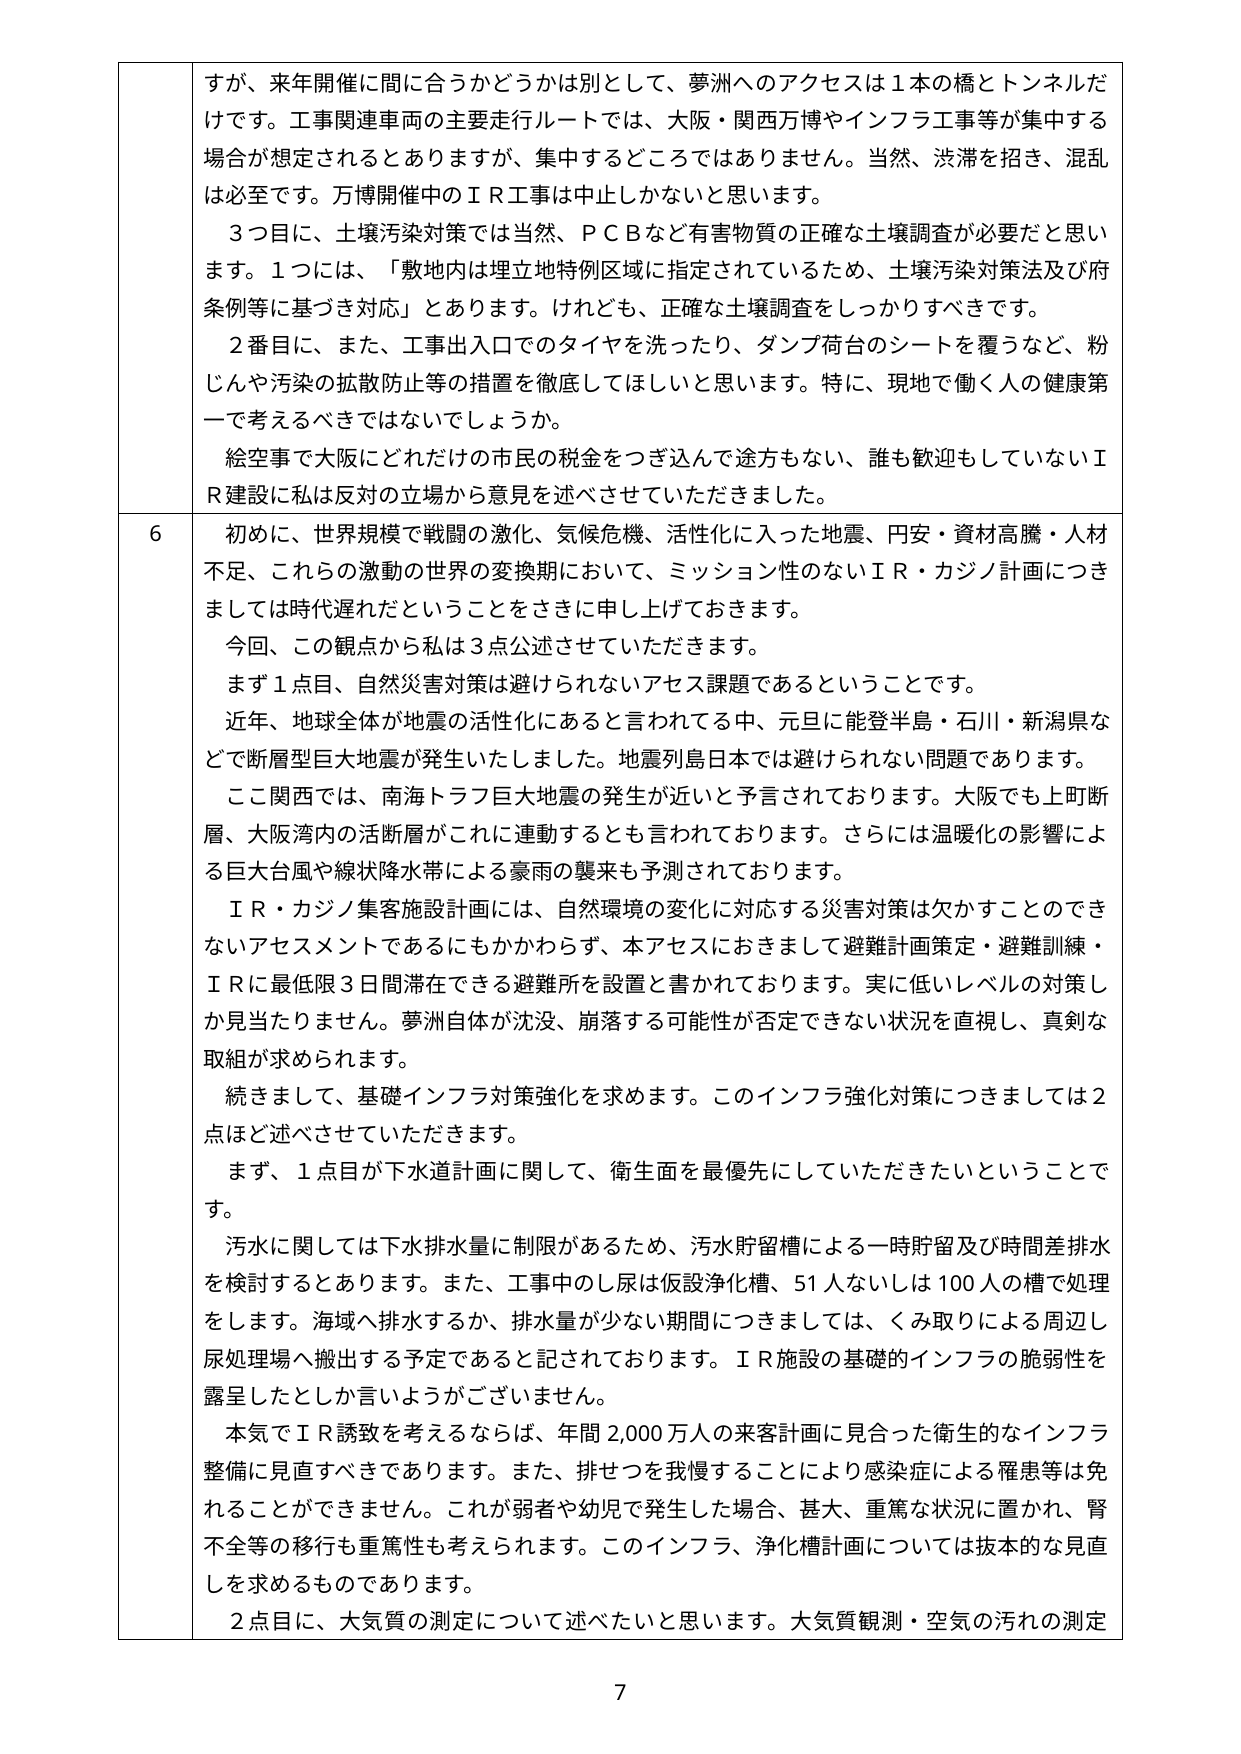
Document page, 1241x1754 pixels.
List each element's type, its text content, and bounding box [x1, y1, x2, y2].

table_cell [193, 63, 1122, 513]
table_cell 5 [119, 63, 192, 513]
table_cell 6 [119, 514, 192, 1639]
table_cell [193, 514, 1122, 1639]
